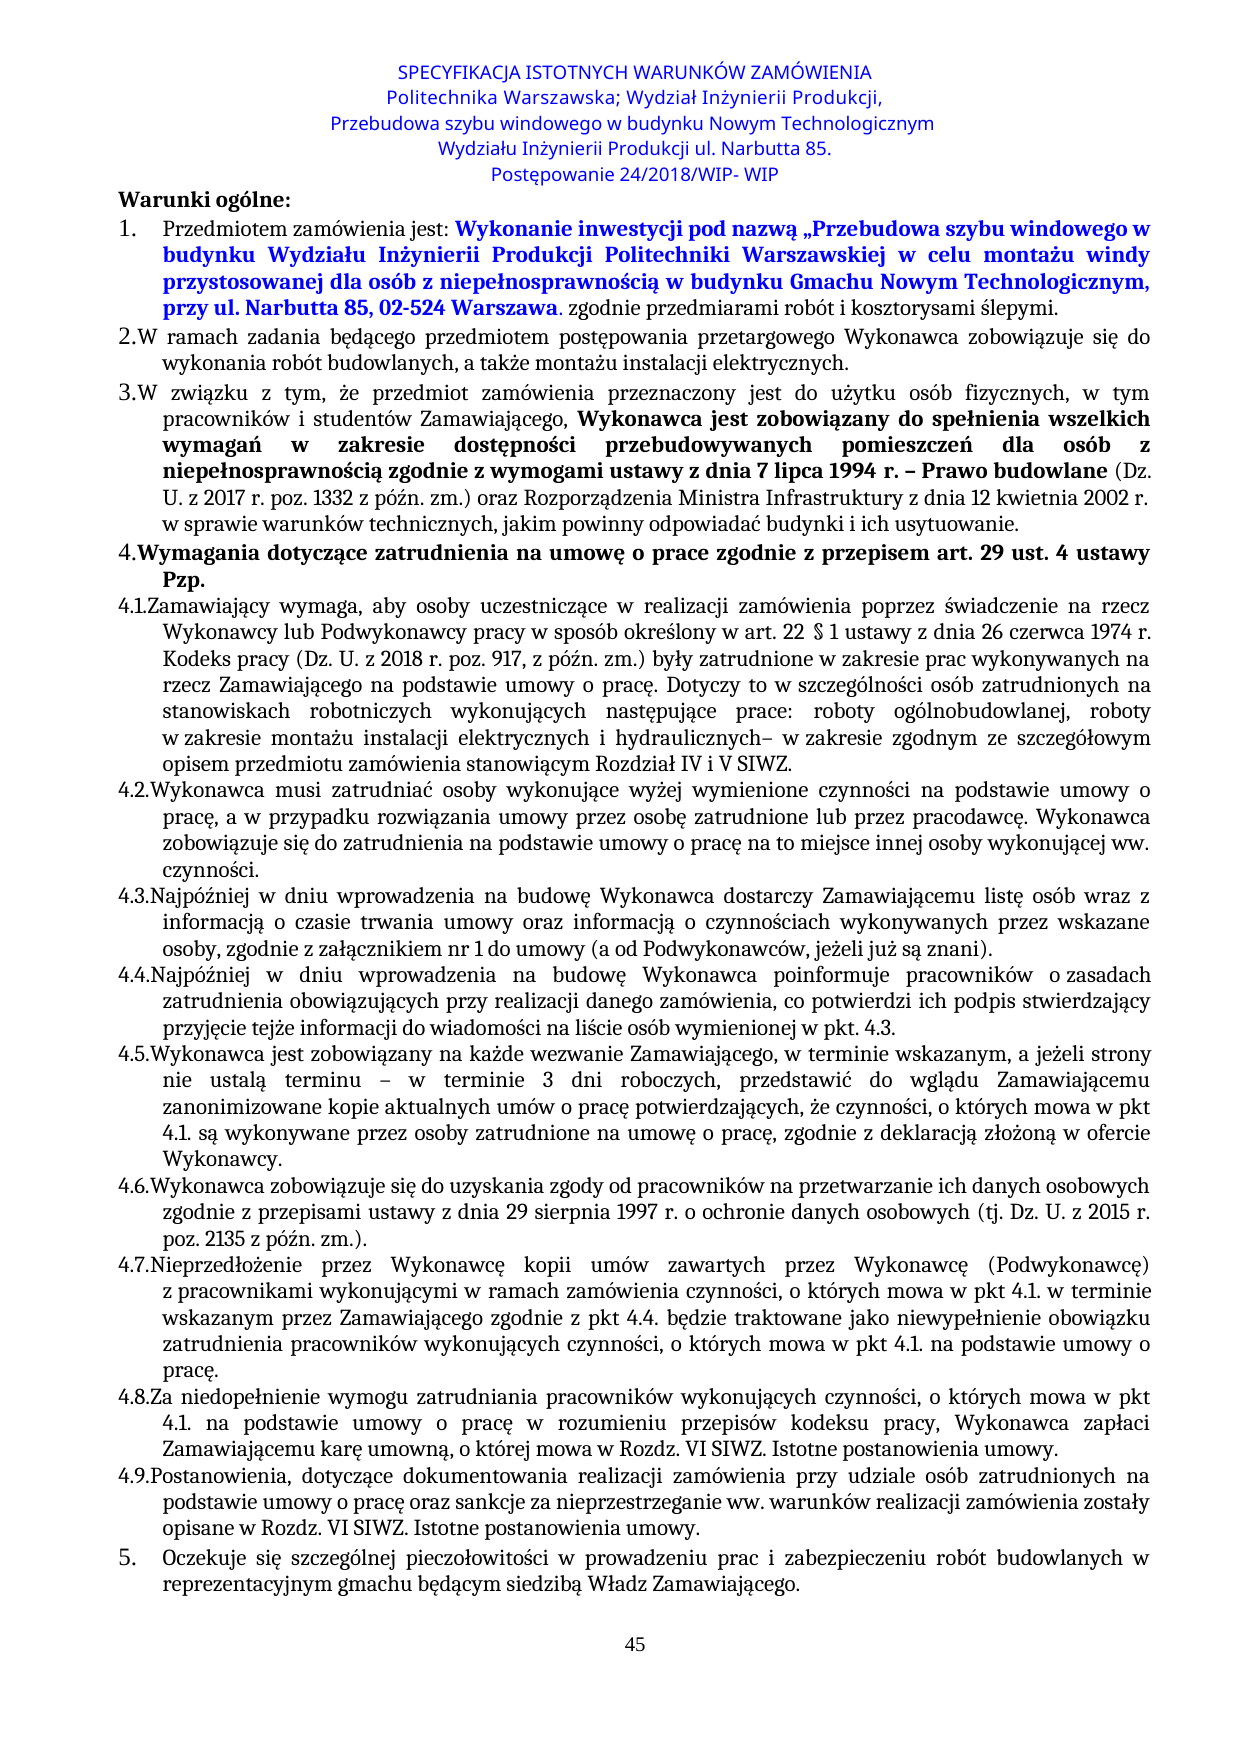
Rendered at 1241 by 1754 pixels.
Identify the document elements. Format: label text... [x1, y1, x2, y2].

list W ramach zadania będącego przedmiotem postępowania przetargowego Wykonawca zobowiązuje się do wykonania robót budowlanych, a także montażu instalacji elektrycznych. [118, 321, 1152, 377]
list Wykonawca jest zobowiązany na każde wezwanie Zamawiającego, w terminie wskazanym, a jeżeli strony nie ustalą terminu – w terminie 3 dni roboczych, przedstawić do wglądu Zamawiającemu zanonimizowane kopie aktualnych umów o pracę potwierdzających, że czynności, o których mowa w pkt 4.1. są wykonywane przez osoby zatrudnione na umowę o pracę, zgodnie z deklaracją złożoną w ofercie Wykonawcy. [118, 1041, 1152, 1173]
list Postanowienia, dotyczące dokumentowania realizacji zamówienia przy udziale osób zatrudnionych na podstawie umowy o pracę oraz sankcje za nieprzestrzeganie ww. warunków realizacji zamówienia zostały opisane w Rozdz. VI SIWZ. Istotne postanowienia umowy. [118, 1462, 1152, 1542]
list Nieprzedłożenie przez Wykonawcę kopii umów zawartych przez Wykonawcę (Podwykonawcę) z pracownikami wykonującymi w ramach zamówienia czynności, o których mowa w pkt 4.1. w terminie wskazanym przez Zamawiającego zgodnie z pkt 4.4. będzie traktowane jako niewypełnienie obowiązku zatrudnienia pracowników wykonujących czynności, o których mowa w pkt 4.1. na podstawie umowy o pracę. [118, 1252, 1152, 1383]
list Najpóźniej w dniu wprowadzenia na budowę Wykonawca poinformuje pracowników o zasadach zatrudnienia obowiązujących przy realizacji danego zamówienia, co potwierdzi ich podpis stwierdzający przyjęcie tejże informacji do wiadomości na liście osób wymienionej w pkt. 4.3. [118, 962, 1152, 1041]
list Przedmiotem zamówienia jest: Wykonanie inwestycji pod nazwą „Przebudowa szybu windowego w budynku Wydziału Inżynierii Produkcji Politechniki Warszawskiej w celu montażu windy przystosowanej dla osób z niepełnosprawnością w budynku Gmachu Nowym Technologicznym, przy ul. Narbutta 85, 02-524 Warszawa. zgodnie przedmiarami robót i kosztorysami ślepymi. [118, 213, 1152, 321]
list Wykonawca zobowiązuje się do uzyskania zgody od pracowników na przetwarzanie ich danych osobowych zgodnie z przepisami ustawy z dnia 29 sierpnia 1997 r. o ochronie danych osobowych (tj. Dz. U. z 2015 r. poz. 2135 z późn. zm.). [118, 1173, 1152, 1252]
list Wymagania dotyczące zatrudnienia na umowę o prace zgodnie z przepisem art. 29 ust. 4 ustawy Pzp. [118, 537, 1152, 593]
text Warunki ogólne: [118, 187, 1152, 213]
list Wykonawca musi zatrudniać osoby wykonujące wyżej wymienione czynności na podstawie umowy o pracę, a w przypadku rozwiązania umowy przez osobę zatrudnione lub przez pracodawcę. Wykonawca zobowiązuje się do zatrudnienia na podstawie umowy o pracę na to miejsce innej osoby wykonującej ww. czynności. [118, 777, 1152, 883]
list W związku z tym, że przedmiot zamówienia przeznaczony jest do użytku osób fizycznych, w tym pracowników i studentów Zamawiającego, Wykonawca jest zobowiązany do spełnienia wszelkich wymagań w zakresie dostępności przebudowywanych pomieszczeń dla osób z niepełnosprawnością zgodnie z wymogami ustawy z dnia 7 lipca 1994 r. – Prawo budowlane (Dz. U. z 2017 r. poz. 1332 z późn. zm.) oraz Rozporządzenia Ministra Infrastruktury z dnia 12 kwietnia 2002 r. w sprawie warunków technicznych, jakim powinny odpowiadać budynki i ich usytuowanie. [118, 377, 1152, 537]
list Najpóźniej w dniu wprowadzenia na budowę Wykonawca dostarczy Zamawiającemu listę osób wraz z informacją o czasie trwania umowy oraz informacją o czynnościach wykonywanych przez wskazane osoby, zgodnie z załącznikiem nr 1 do umowy (a od Podwykonawców, jeżeli już są znani). [118, 883, 1152, 962]
list Oczekuje się szczególnej pieczołowitości w prowadzeniu prac i zabezpieczeniu robót budowlanych w reprezentacyjnym gmachu będącym siedzibą Władz Zamawiającego. [118, 1542, 1152, 1597]
list Za niedopełnienie wymogu zatrudniania pracowników wykonujących czynności, o których mowa w pkt 4.1. na podstawie umowy o pracę w rozumieniu przepisów kodeksu pracy, Wykonawca zapłaci Zamawiającemu karę umowną, o której mowa w Rozdz. VI SIWZ. Istotne postanowienia umowy. [118, 1383, 1152, 1462]
list Zamawiający wymaga, aby osoby uczestniczące w realizacji zamówienia poprzez świadczenie na rzecz Wykonawcy lub Podwykonawcy pracy w sposób określony w art. 22 § 1 ustawy z dnia 26 czerwca 1974 r. Kodeks pracy (Dz. U. z 2018 r. poz. 917, z późn. zm.) były zatrudnione w zakresie prac wykonywanych na rzecz Zamawiającego na podstawie umowy o pracę. Dotyczy to w szczególności osób zatrudnionych na stanowiskach robotniczych wykonujących następujące prace: roboty ogólnobudowlanej, roboty w zakresie montażu instalacji elektrycznych i hydraulicznych– w zakresie zgodnym ze szczegółowym opisem przedmiotu zamówienia stanowiącym Rozdział IV i V SIWZ. [118, 593, 1152, 777]
